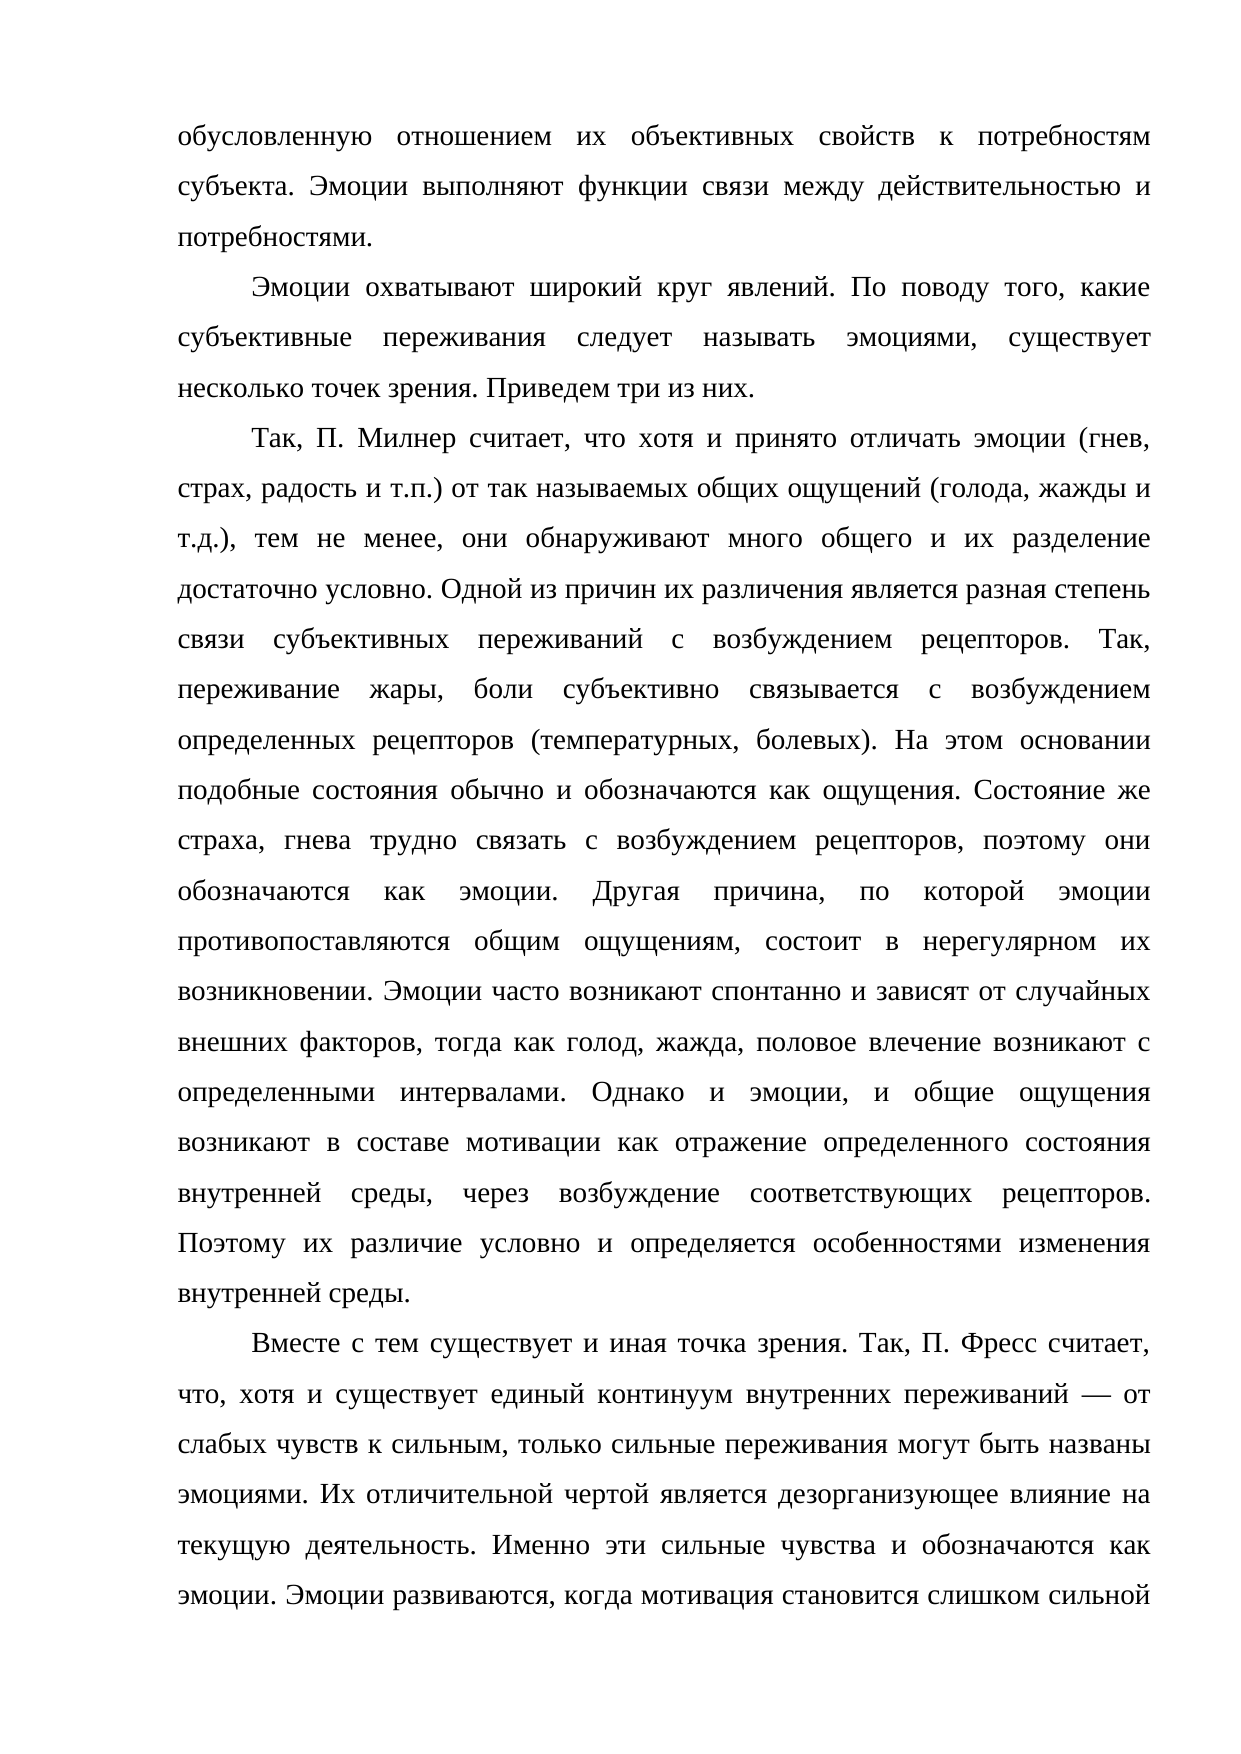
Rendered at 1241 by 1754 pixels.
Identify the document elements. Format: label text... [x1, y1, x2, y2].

text Так, П. Милнер считает, что хотя и принято отличать эмоции (гнев, страх, радость и т.п.) от так называемых общих ощущений (голода, жажды и т.д.), тем не менее, они обнаруживают много общего и их разделение достаточно условно. Одной из причин их различения является разная степень связи субъективных переживаний с возбуждением рецепторов. Так, переживание жары, боли субъективно связывается с возбуждением определенных рецепторов (температурных, болевых). На этом основании подобные состояния обычно и обозначаются как ощущения. Состояние же страха, гнева трудно связать с возбуждением рецепторов, поэтому они обозначаются как эмоции. Другая причина, по которой эмоции противопоставляются общим ощущениям, состоит в нерегулярном их возникновении. Эмоции часто возникают спонтанно и зависят от случайных внешних факторов, тогда как голод, жажда, половое влечение возникают с определенными интервалами. Однако и эмоции, и общие ощущения возникают в составе мотивации как отражение определенного состояния внутренней среды, через возбуждение соответствующих рецепторов. Поэтому их различие условно и определяется особенностями изменения внутренней среды. [177, 420, 1152, 1309]
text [177, 1326, 1152, 1611]
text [177, 118, 1152, 252]
text Эмоции охватывают широкий круг явлений. По поводу того, какие субъективные переживания следует называть эмоциями, существует несколько точек зрения. Приведем три из них. [177, 269, 1152, 403]
